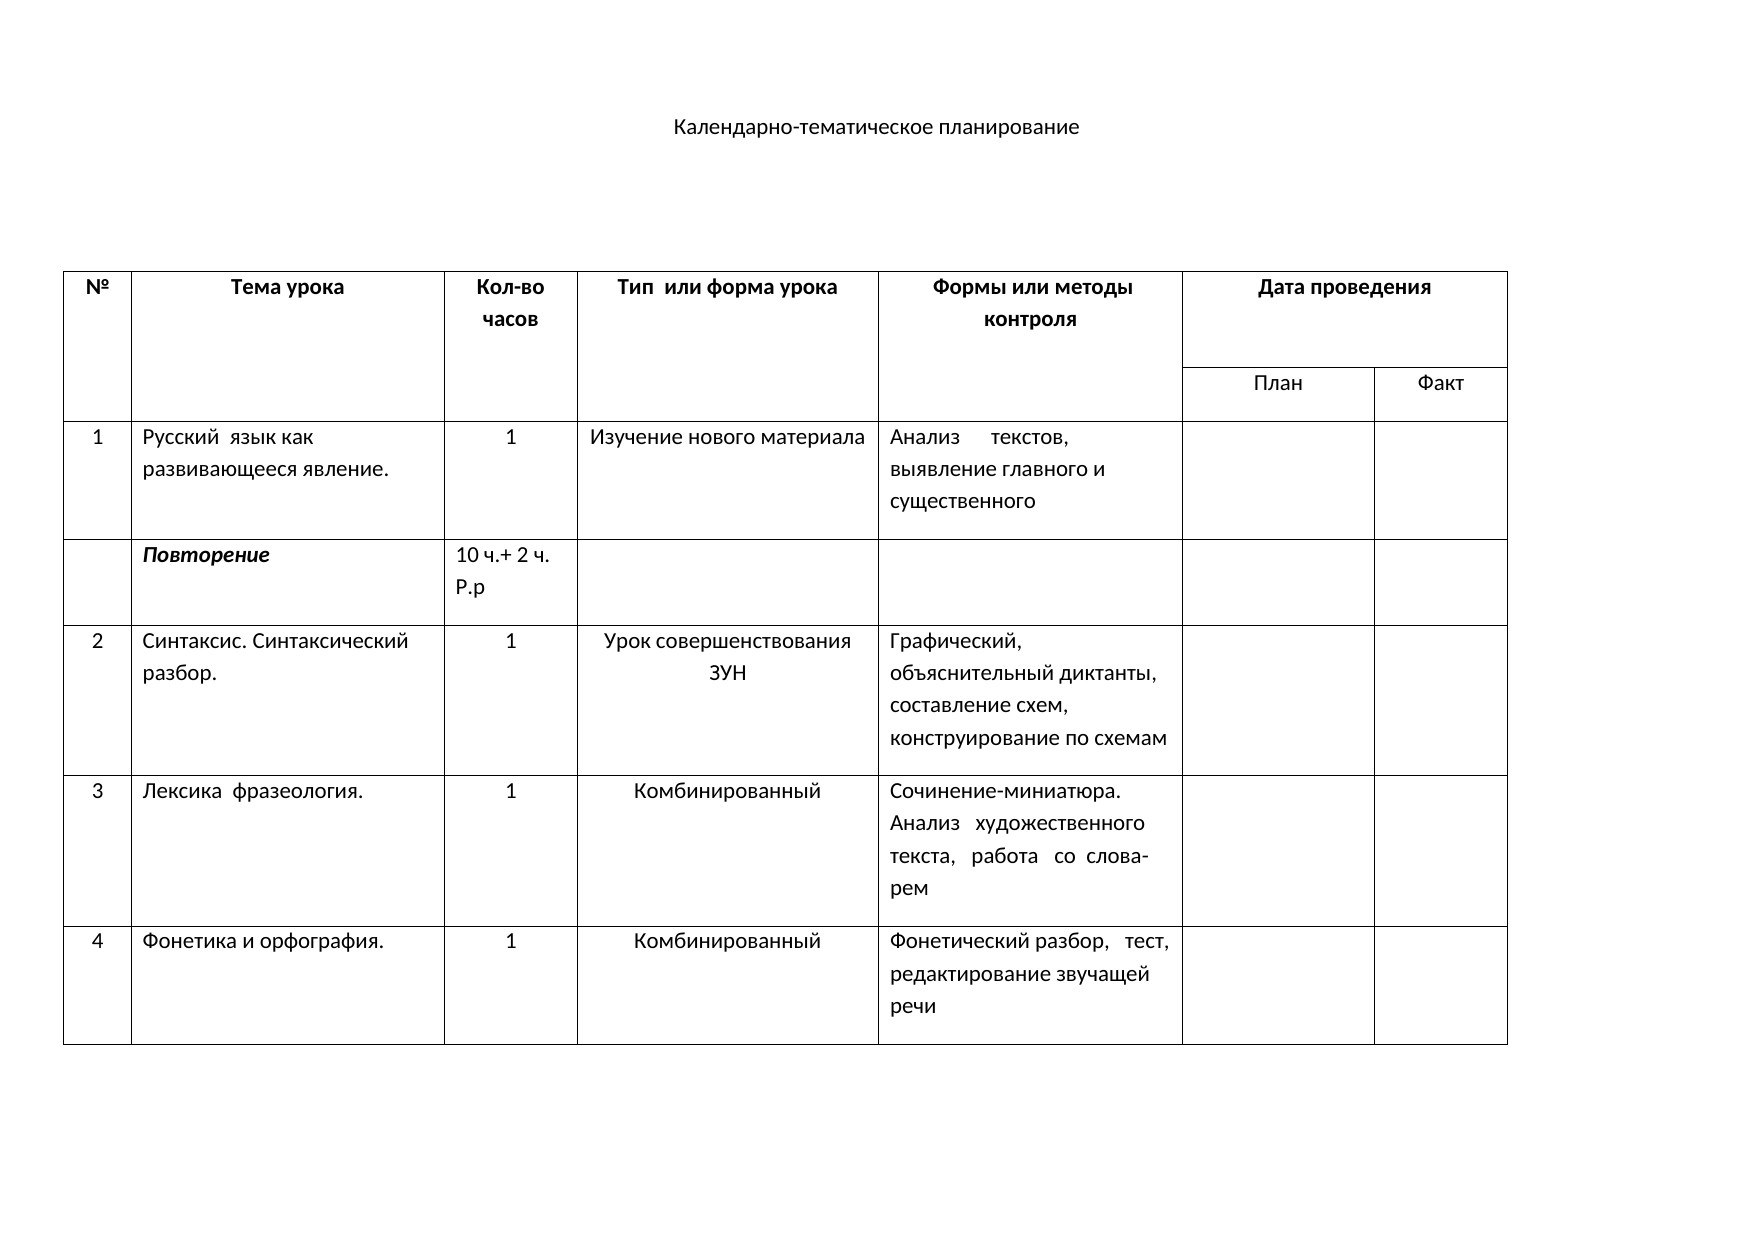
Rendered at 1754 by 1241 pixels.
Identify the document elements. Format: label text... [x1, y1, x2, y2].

table_cell Урок совершенствования ЗУН [578, 626, 878, 775]
table_cell [1375, 422, 1507, 539]
table_cell Сочинение-миниатюра. Анализ художественного текста, работа со словарем [879, 776, 1182, 926]
table_header Тема урока [132, 272, 444, 421]
table_cell [1183, 776, 1374, 926]
table_cell Комбинированный [578, 927, 878, 1044]
table_cell [1183, 927, 1374, 1044]
table_header Тип или форма урока [578, 272, 878, 421]
table_cell Фонетический разбор, тест, редактирование звучащей речи [879, 927, 1182, 1044]
table_cell Изучение нового материала [578, 422, 878, 539]
table_cell Повторение [132, 540, 444, 625]
table_cell [1183, 540, 1374, 625]
table_cell Комбинированный [578, 776, 878, 926]
table_cell [1183, 422, 1374, 539]
table_cell Анализ текстов, выявление главного и существенного [879, 422, 1182, 539]
table_cell 1 [445, 422, 577, 539]
table_cell План [1183, 368, 1374, 421]
table_header Кол-во часов [445, 272, 577, 421]
table_cell [1375, 626, 1507, 775]
table_cell [64, 540, 131, 625]
table_cell [578, 540, 878, 625]
table_cell [1375, 927, 1507, 1044]
table_header Формы или методы контроля [879, 272, 1182, 421]
table_cell Факт [1375, 368, 1507, 421]
text Календарно-тематическое планирование [75, 112, 1679, 140]
table_cell [1183, 626, 1374, 775]
table_cell Синтаксис. Синтаксический разбор. [132, 626, 444, 775]
table_cell 1 [64, 422, 131, 539]
table_cell 3 [64, 776, 131, 926]
table_cell 1 [445, 776, 577, 926]
table_cell 1 [445, 626, 577, 775]
table_cell 2 [64, 626, 131, 775]
table_cell [1375, 540, 1507, 625]
table_header № [64, 272, 131, 421]
table_cell [1375, 776, 1507, 926]
table_cell Графический, объяснительный диктанты, составление схем, конструирование по схемам [879, 626, 1182, 775]
table_cell 4 [64, 927, 131, 1044]
table_header Дата проведения [1183, 272, 1507, 367]
table_cell [879, 540, 1182, 625]
table_cell Лексика фразеология. [132, 776, 444, 926]
table_cell 10 ч.+ 2 ч. Р.р [445, 540, 577, 625]
table_cell Русский язык как развивающееся явление. [132, 422, 444, 539]
table_cell Фонетика и орфография. [132, 927, 444, 1044]
table_cell 1 [445, 927, 577, 1044]
